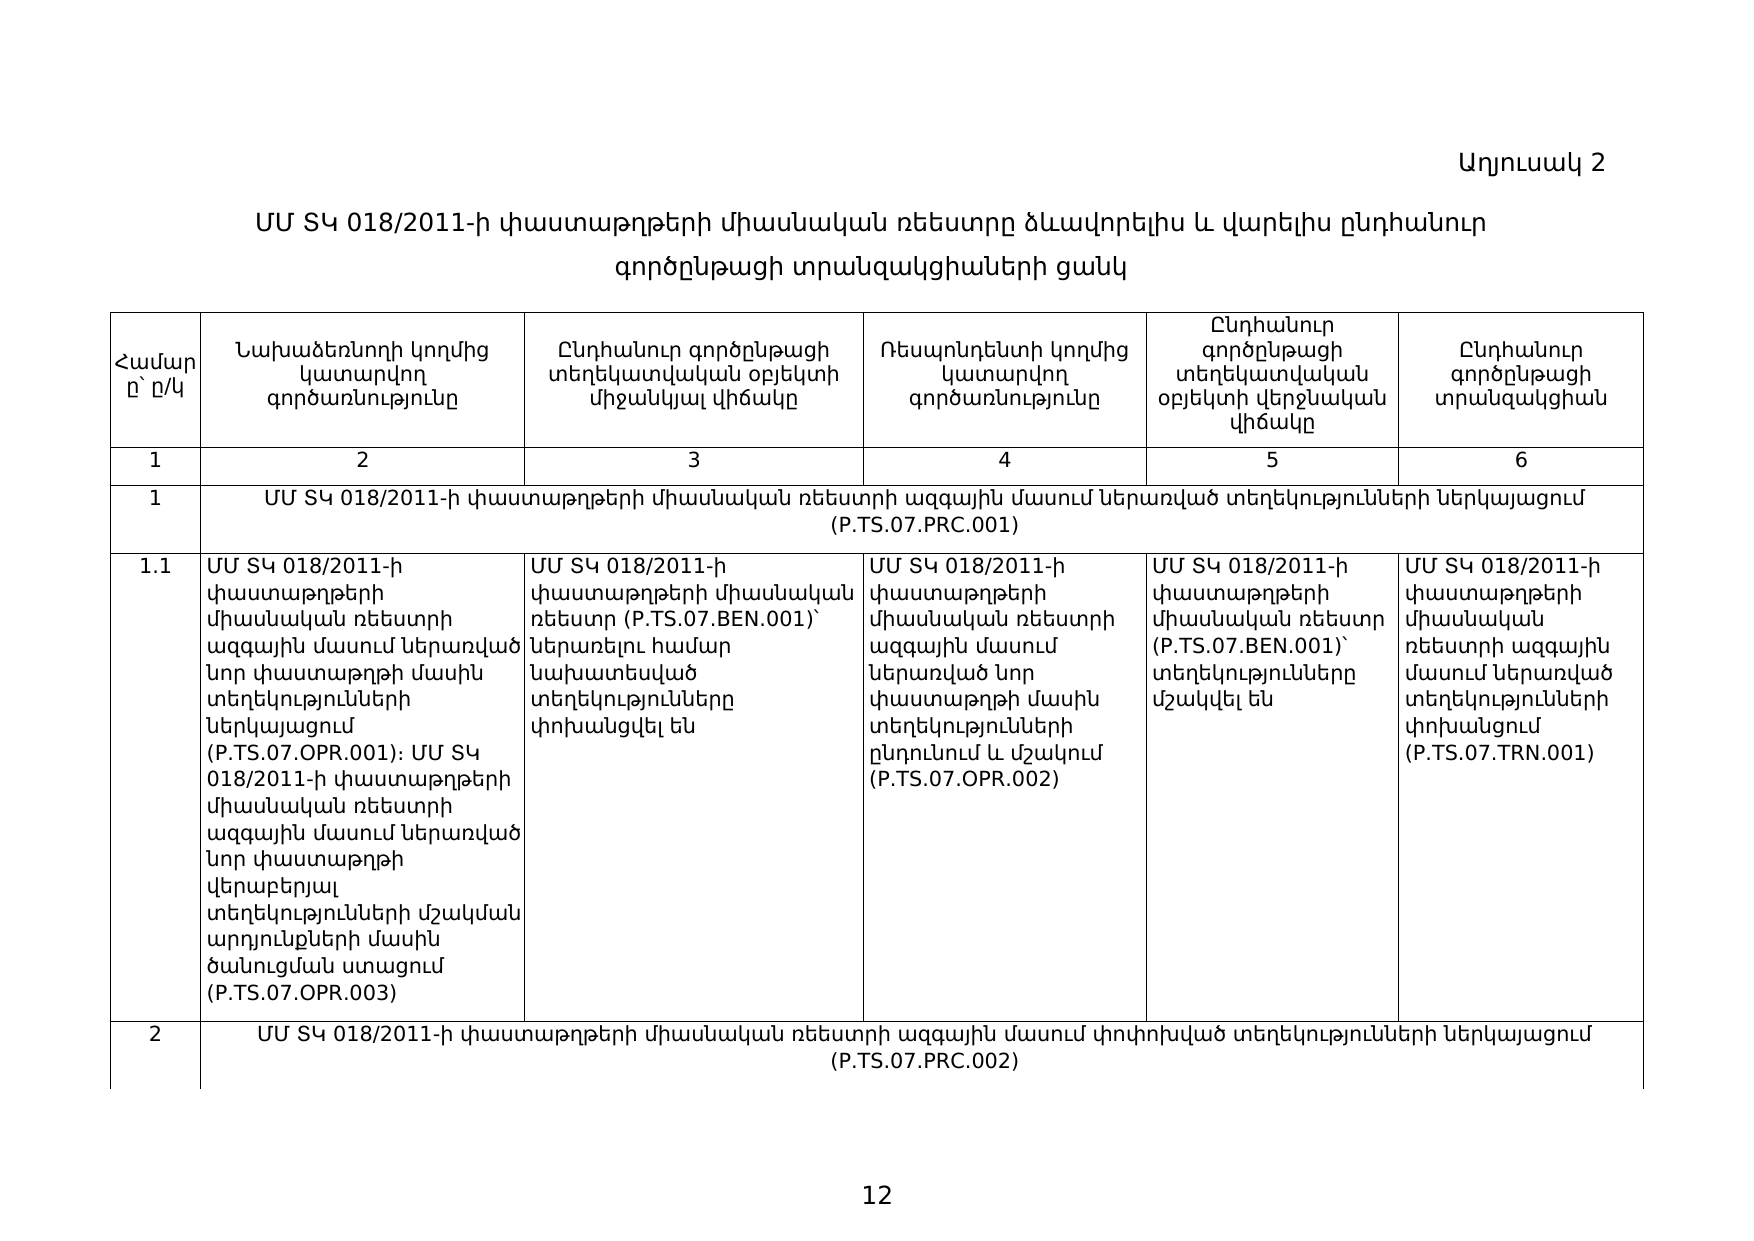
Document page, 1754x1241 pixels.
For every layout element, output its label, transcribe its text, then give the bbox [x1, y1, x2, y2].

table_cell 1 [111, 448, 200, 485]
table_header Նախաձեռնողի կողմից կատարվող գործառնությունը [201, 313, 524, 447]
table_cell 4 [864, 448, 1146, 485]
table_header Ընդհանուր գործընթացի տրանզակցիան [1399, 313, 1643, 447]
table_cell ՄՄ ՏԿ 018/2011-ի փաստաթղթերի միասնական ռեեստրի ազգային մասում ներառված տեղեկությունների փոխանցում (P.TS.07.TRN.001) [1399, 554, 1643, 1021]
table_header Ընդհանուր գործընթացի տեղեկատվական օբյեկտի վերջնական վիճակը [1147, 313, 1398, 447]
text ՄՄ ՏԿ 018/2011-ի փաստաթղթերի միասնական ռեեստրը ձևավորելիս և վարելիս ընդհանուր գործընթացի տրանզակցիաների ցանկ [207, 208, 1536, 281]
text Աղյուսակ 2 [148, 148, 1606, 177]
table_cell ՄՄ ՏԿ 018/2011-ի փաստաթղթերի միասնական ռեեստր (P.TS.07.BEN.001)՝ ներառելու համար նախատեսված տեղեկությունները փոխանցվել են [525, 554, 863, 1021]
table_cell 6 [1399, 448, 1643, 485]
table_header Ռեսպոնդենտի կողմից կատարվող գործառնությունը [864, 313, 1146, 447]
table_cell 1.1 [111, 554, 200, 1021]
table_cell 1 [111, 486, 200, 553]
table_cell ՄՄ ՏԿ 018/2011-ի փաստաթղթերի միասնական ռեեստր (P.TS.07.BEN.001)՝ տեղեկությունները մշակվել են [1147, 554, 1398, 1021]
table_cell ՄՄ ՏԿ 018/2011-ի փաստաթղթերի միասնական ռեեստրի ազգային մասում ներառված նոր փաստաթղթի մասին տեղեկությունների ներկայացում (P.TS.07.OPR.001)։ ՄՄ ՏԿ 018/2011-ի փաստաթղթերի միասնական ռեեստրի ազգային մասում ներառված նոր փաստաթղթի վերաբերյալ տեղեկությունների մշակման արդյունքների մասին ծանուցման ստացում (P.TS.07.OPR.003) [201, 554, 524, 1021]
table_cell ՄՄ ՏԿ 018/2011-ի փաստաթղթերի միասնական ռեեստրի ազգային մասում ներառված նոր փաստաթղթի մասին տեղեկությունների ընդունում և մշակում (P.TS.07.OPR.002) [864, 554, 1146, 1021]
table_header Համարը՝ ը/կ [111, 313, 200, 447]
table_cell 3 [525, 448, 863, 485]
table_cell ՄՄ ՏԿ 018/2011-ի փաստաթղթերի միասնական ռեեստրի ազգային մասում փոփոխված տեղեկությունների ներկայացում (P.TS.07.PRC.002) [201, 1022, 1643, 1089]
table_header Ընդհանուր գործընթացի տեղեկատվական օբյեկտի միջանկյալ վիճակը [525, 313, 863, 447]
table_cell 2 [201, 448, 524, 485]
table_cell 2 [111, 1022, 200, 1089]
table_cell ՄՄ ՏԿ 018/2011-ի փաստաթղթերի միասնական ռեեստրի ազգային մասում ներառված տեղեկությունների ներկայացում (P.TS.07.PRC.001) [201, 486, 1643, 553]
table_cell 5 [1147, 448, 1398, 485]
